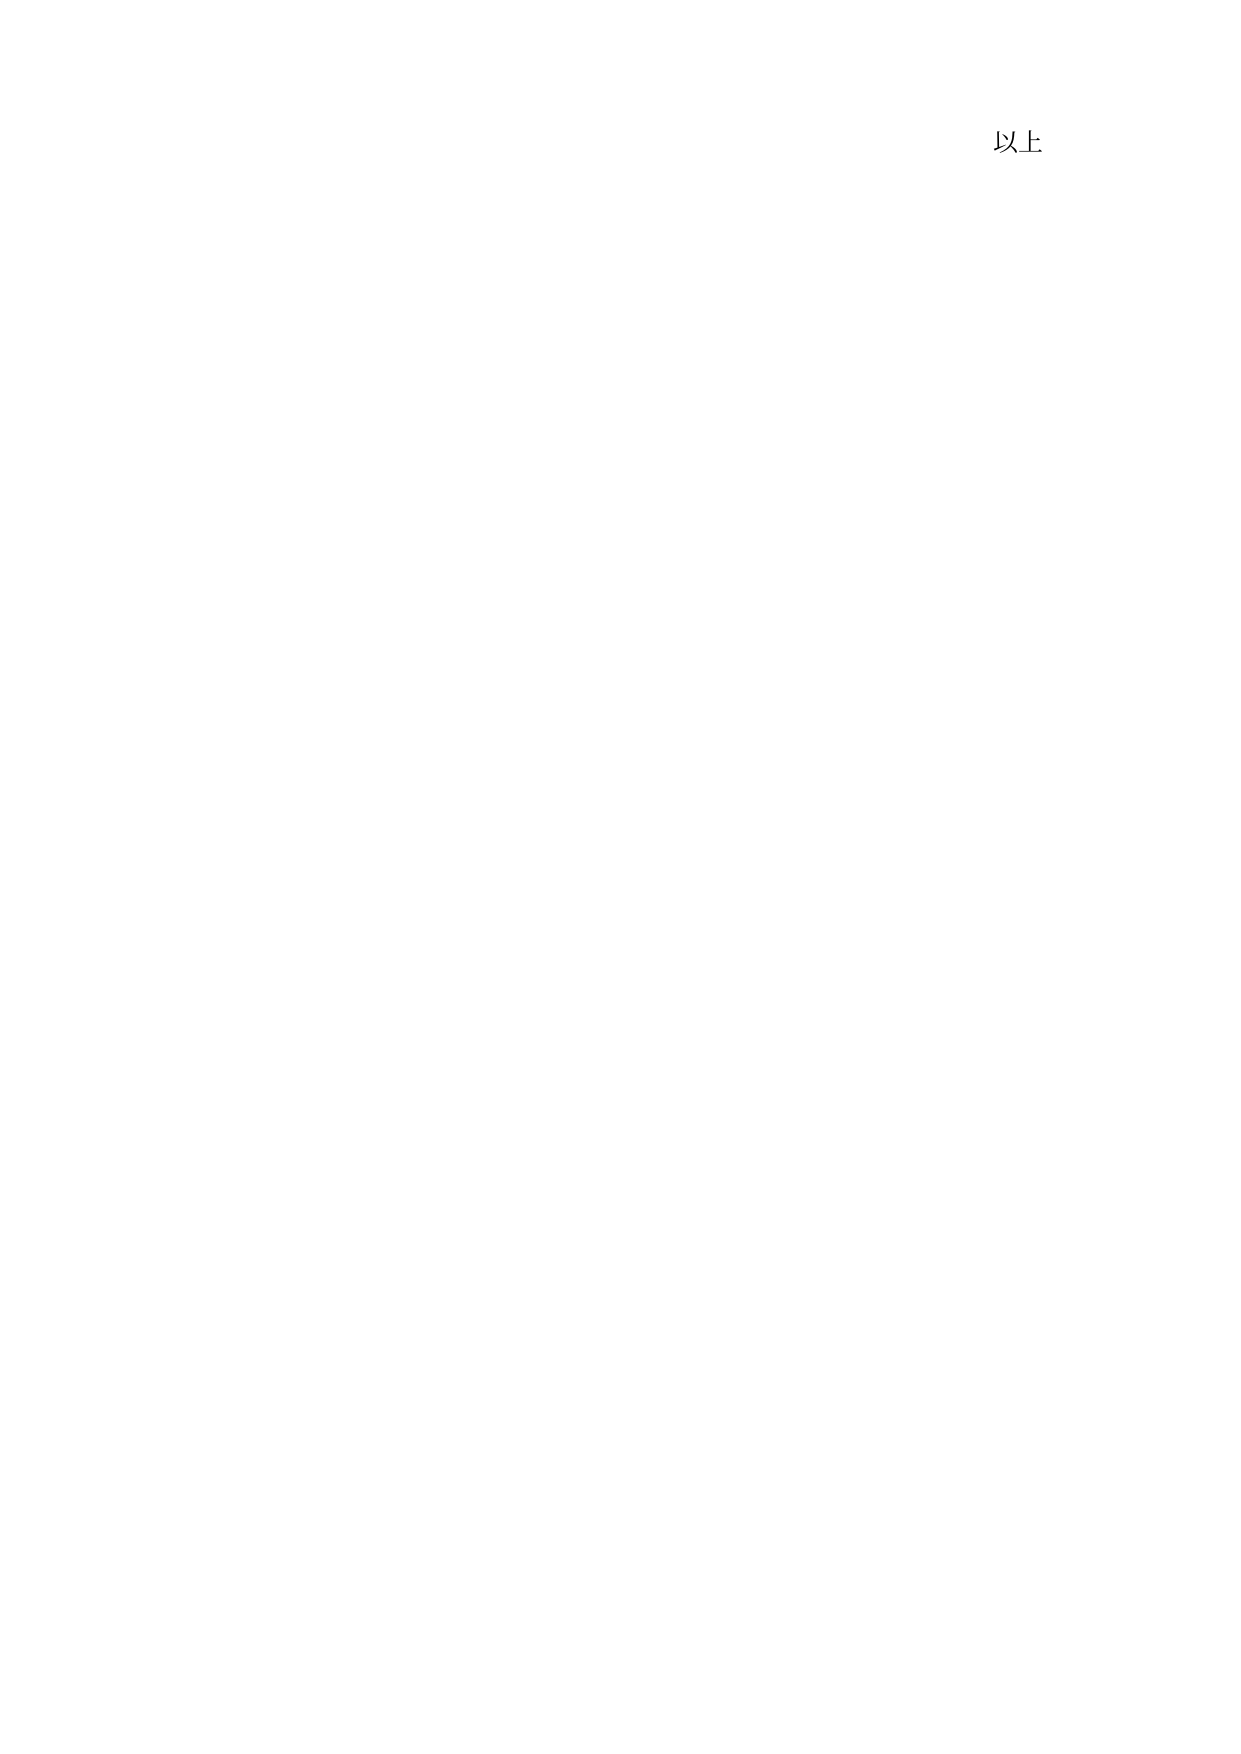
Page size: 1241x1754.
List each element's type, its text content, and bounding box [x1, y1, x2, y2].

text 以上 [118, 123, 1122, 159]
